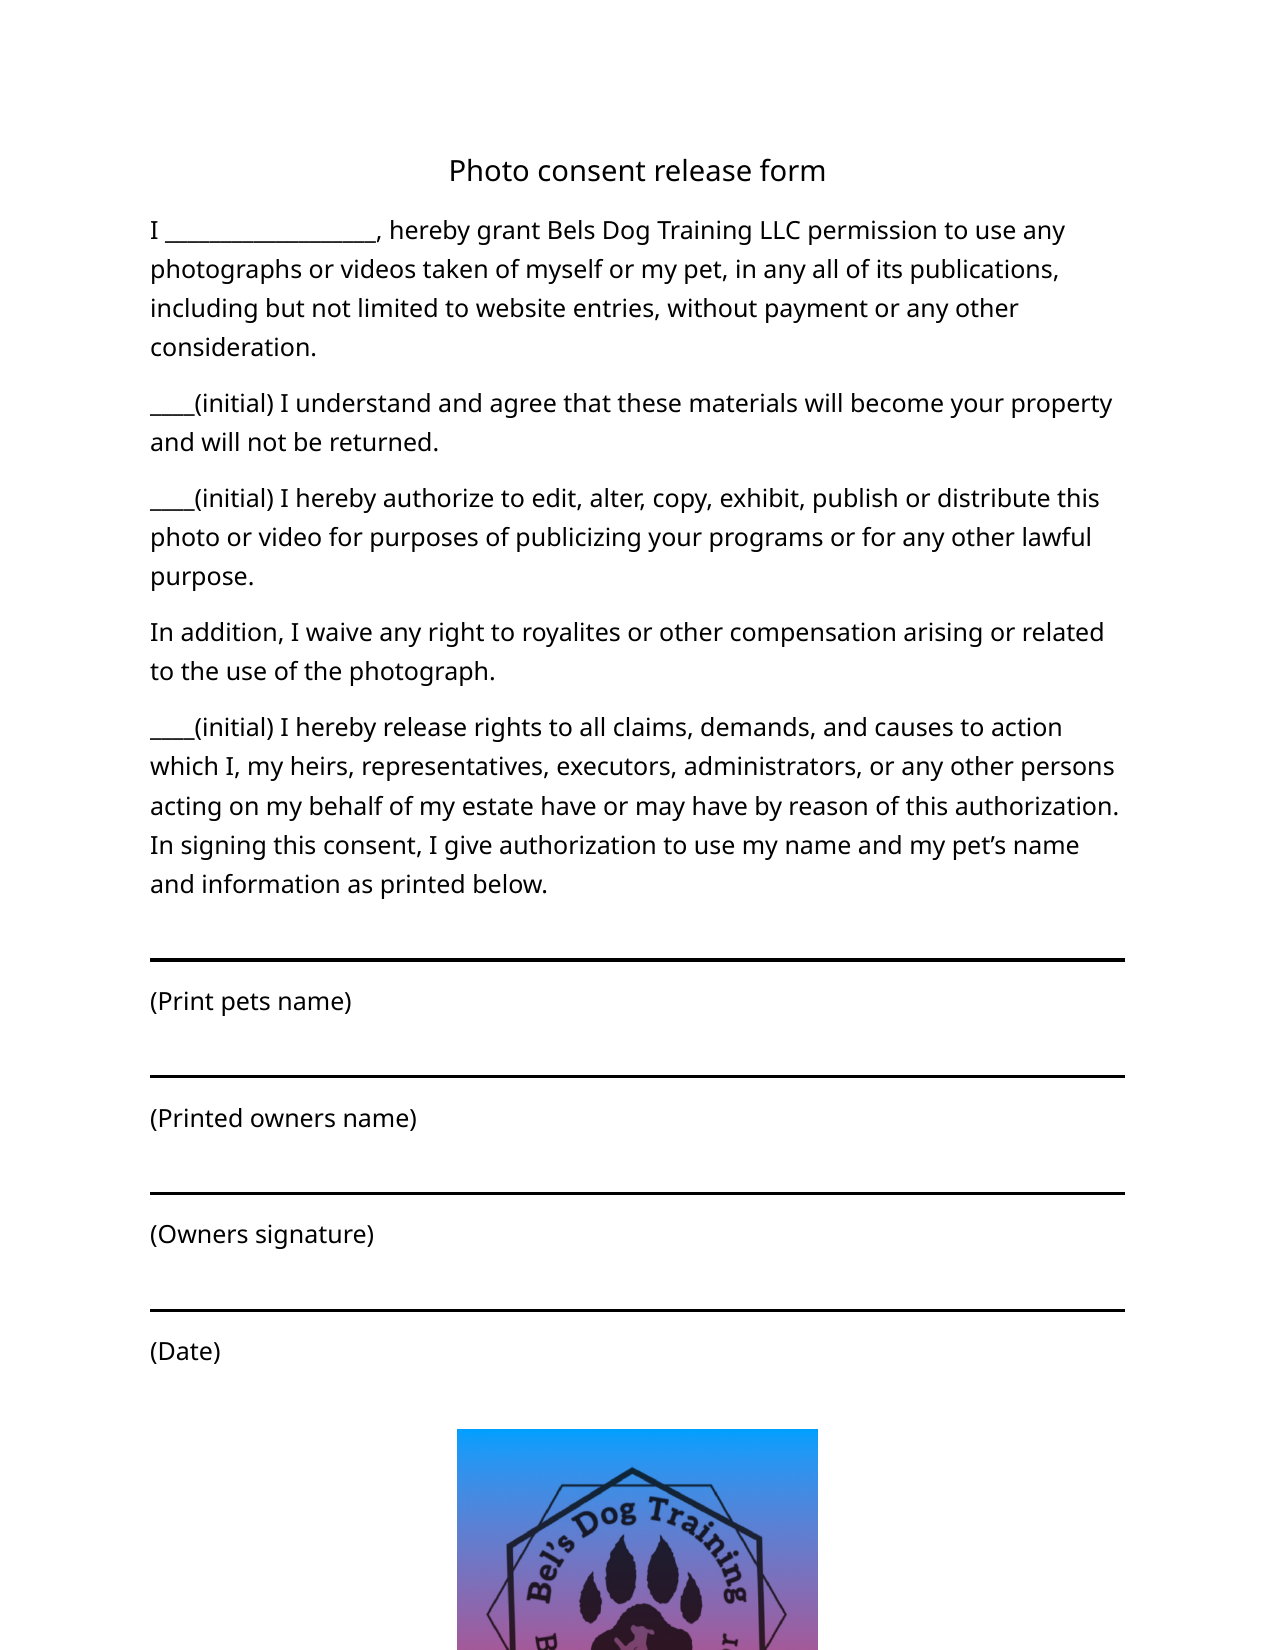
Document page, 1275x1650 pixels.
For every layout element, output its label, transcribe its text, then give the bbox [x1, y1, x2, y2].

text ____(initial) I hereby release rights to all claims, demands, and causes to action which I, my heirs, representatives, executors, administrators, or any other persons acting on my behalf of my estate have or may have by reason of this authorization. In signing this consent, I give authorization to use my name and my pet’s name and information as printed below. [150, 710, 1125, 901]
text (Printed owners name) [150, 1100, 1125, 1134]
text Photo consent release form [150, 150, 1125, 190]
text (Owners signature) [150, 1217, 1125, 1251]
text ____(initial) I hereby authorize to edit, alter, copy, exhibit, publish or distribute this photo or video for purposes of publicizing your programs or for any other lawful purpose. [150, 481, 1125, 593]
text I ___________________, hereby grant Bels Dog Training LLC permission to use any photographs or videos taken of myself or my pet, in any all of its publications, including but not limited to website entries, without payment or any other consideration. [150, 212, 1125, 364]
text In addition, I waive any right to royalites or other compensation arising or related to the use of the photograph. [150, 615, 1125, 688]
text (Date) [150, 1334, 1125, 1368]
text (Print pets name) [150, 983, 1125, 1017]
picture [457, 1429, 818, 1650]
text ____(initial) I understand and agree that these materials will become your property and will not be returned. [150, 386, 1125, 459]
